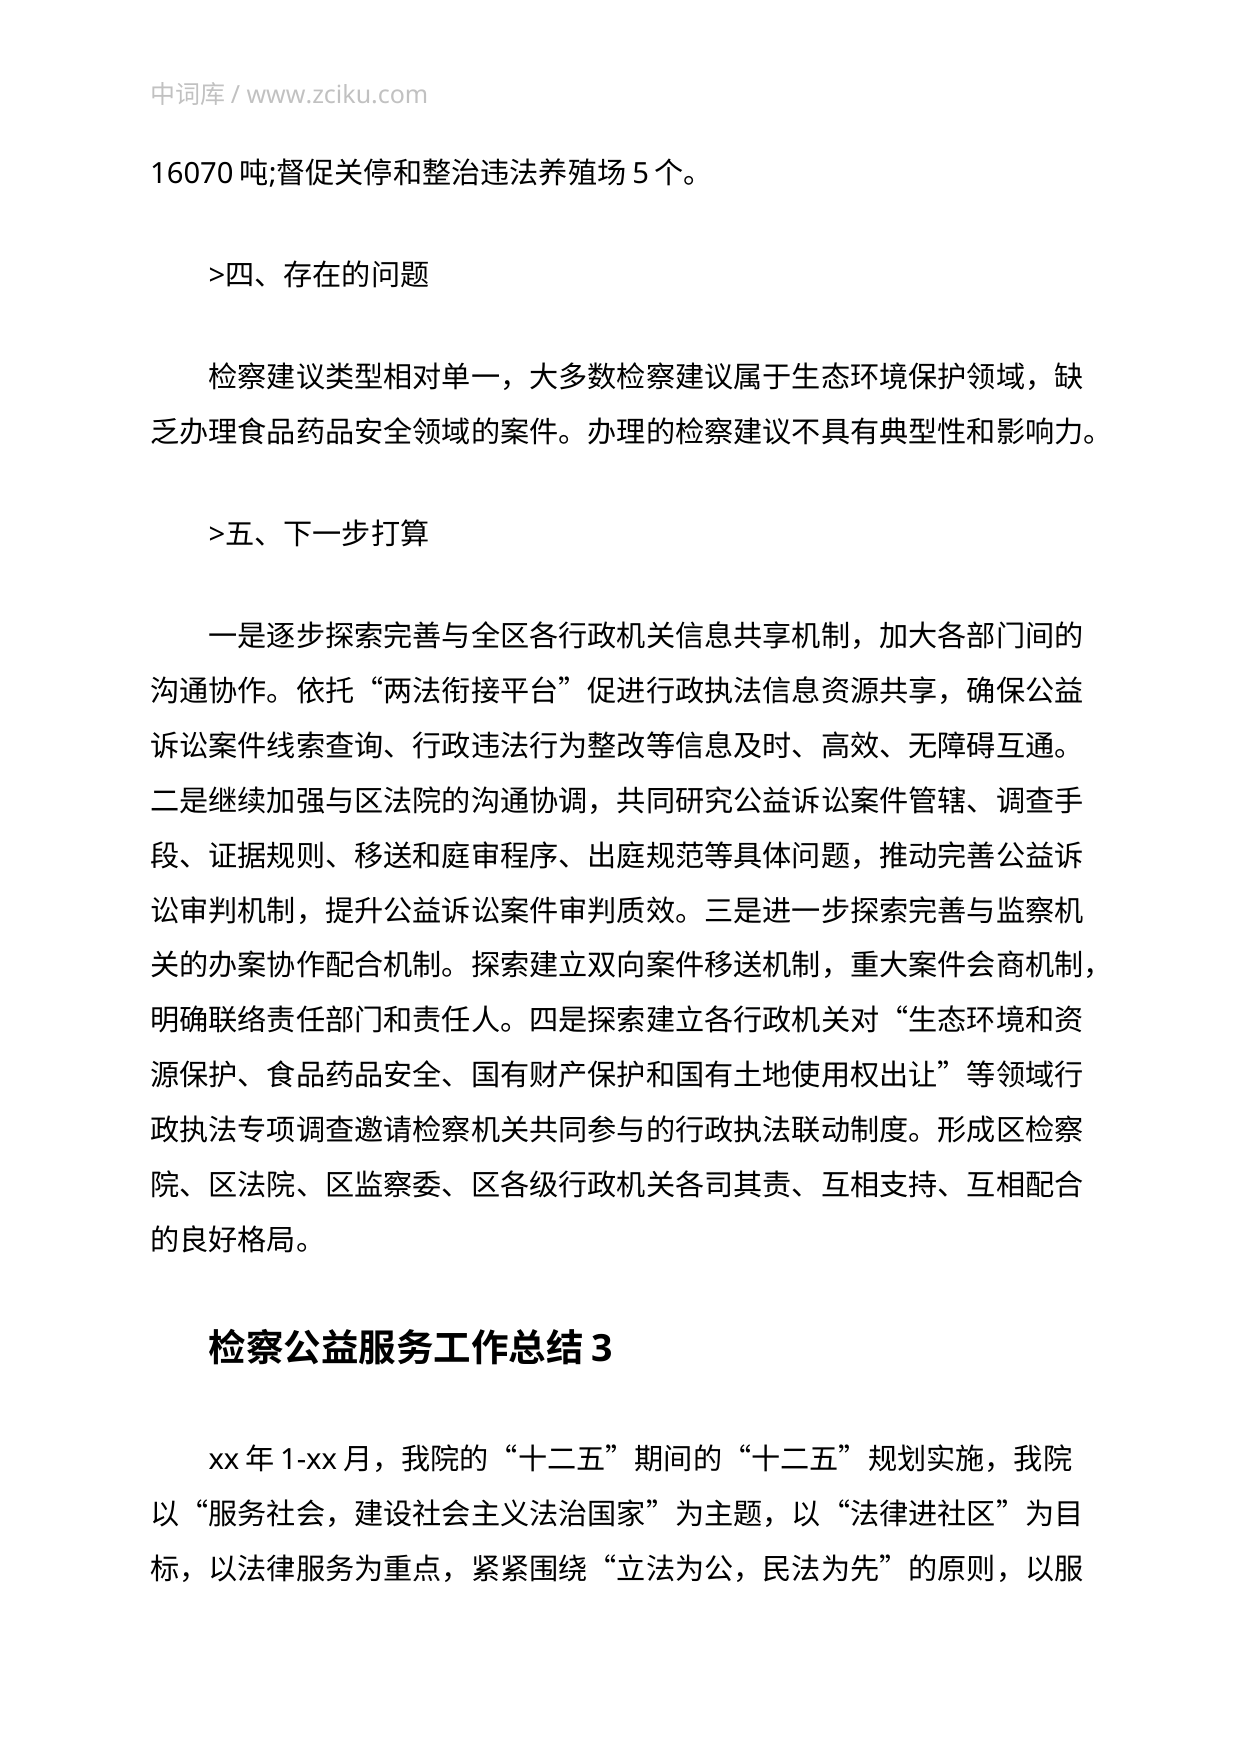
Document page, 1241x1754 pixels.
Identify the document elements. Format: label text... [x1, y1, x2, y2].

text >四、存在的问题 [150, 252, 1090, 294]
text >五、下一步打算 [150, 511, 1090, 553]
text 检察建议类型相对单一，大多数检察建议属于生态环境保护领域，缺乏办理食品药品安全领域的案件。办理的检察建议不具有典型性和影响力。 [150, 354, 1090, 451]
text 检察公益服务工作总结3 [150, 1318, 1090, 1373]
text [150, 1436, 1090, 1588]
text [150, 150, 1090, 192]
text 一是逐步探索完善与全区各行政机关信息共享机制，加大各部门间的沟通协作。依托“两法衔接平台”促进行政执法信息资源共享，确保公益诉讼案件线索查询、行政违法行为整改等信息及时、高效、无障碍互通。二是继续加强与区法院的沟通协调，共同研究公益诉讼案件管辖、调查手段、证据规则、移送和庭审程序、出庭规范等具体问题，推动完善公益诉讼审判机制，提升公益诉讼案件审判质效。三是进一步探索完善与监察机关的办案协作配合机制。探索建立双向案件移送机制，重大案件会商机制，明确联络责任部门和责任人。四是探索建立各行政机关对“生态环境和资源保护、食品药品安全、国有财产保护和国有土地使用权出让”等领域行政执法专项调查邀请检察机关共同参与的行政执法联动制度。形成区检察院、区法院、区监察委、区各级行政机关各司其责、互相支持、互相配合的良好格局。 [150, 613, 1090, 1259]
